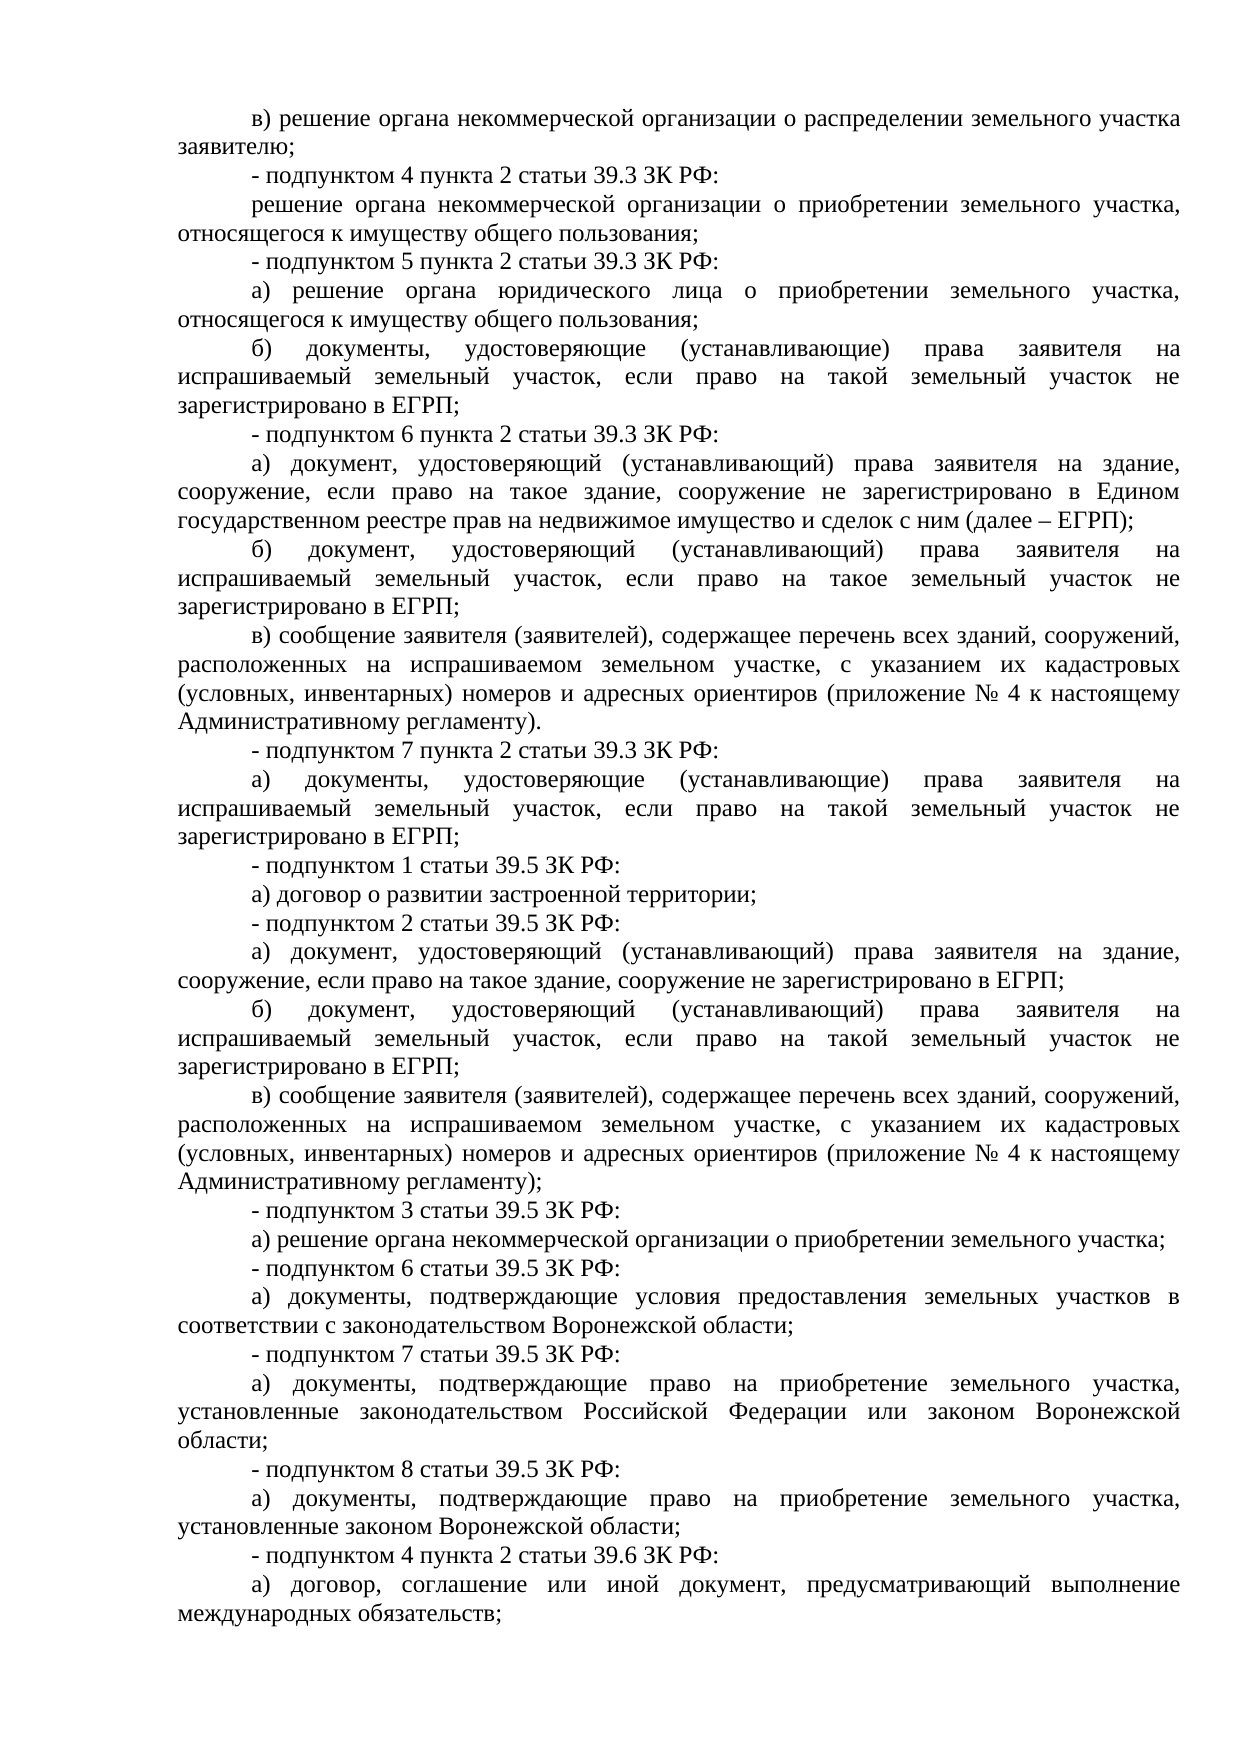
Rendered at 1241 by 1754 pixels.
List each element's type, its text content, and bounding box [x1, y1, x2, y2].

text - подпунктом 1 статьи 39.5 ЗК РФ: [177, 850, 1181, 879]
text решение органа некоммерческой организации о приобретении земельного участка, относящегося к имуществу общего пользования; [177, 189, 1181, 246]
text - подпунктом 8 статьи 39.5 ЗК РФ: [177, 1454, 1181, 1483]
text б) документ, удостоверяющий (устанавливающий) права заявителя на испрашиваемый земельный участок, если право на такой земельный участок не зарегистрировано в ЕГРП; [177, 994, 1181, 1080]
text - подпунктом 6 пункта 2 статьи 39.3 ЗК РФ: [177, 419, 1181, 448]
text а) документы, подтверждающие условия предоставления земельных участков в соответствии с законодательством Воронежской области; [177, 1281, 1181, 1339]
text а) документы, удостоверяющие (устанавливающие) права заявителя на испрашиваемый земельный участок, если право на такой земельный участок не зарегистрировано в ЕГРП; [177, 764, 1181, 850]
text а) договор о развитии застроенной территории; [177, 879, 1181, 908]
text - подпунктом 6 статьи 39.5 ЗК РФ: [177, 1253, 1181, 1281]
text - подпунктом 2 статьи 39.5 ЗК РФ: [177, 908, 1181, 936]
text а) документы, подтверждающие право на приобретение земельного участка, установленные законом Воронежской области; [177, 1483, 1181, 1540]
text в) решение органа некоммерческой организации о распределении земельного участка заявителю; [177, 103, 1181, 160]
text - подпунктом 4 пункта 2 статьи 39.6 ЗК РФ: [177, 1540, 1181, 1569]
text - подпунктом 4 пункта 2 статьи 39.3 ЗК РФ: [177, 160, 1181, 189]
text а) документ, удостоверяющий (устанавливающий) права заявителя на здание, сооружение, если право на такое здание, сооружение не зарегистрировано в ЕГРП; [177, 936, 1181, 994]
text б) документы, удостоверяющие (устанавливающие) права заявителя на испрашиваемый земельный участок, если право на такой земельный участок не зарегистрировано в ЕГРП; [177, 333, 1181, 419]
text - подпунктом 7 статьи 39.5 ЗК РФ: [177, 1339, 1181, 1368]
text в) сообщение заявителя (заявителей), содержащее перечень всех зданий, сооружений, расположенных на испрашиваемом земельном участке, с указанием их кадастровых (условных, инвентарных) номеров и адресных ориентиров (приложение № 4 к настоящему Административному регламенту). [177, 620, 1181, 735]
text а) договор, соглашение или иной документ, предусматривающий выполнение международных обязательств; [177, 1569, 1181, 1626]
text а) документы, подтверждающие право на приобретение земельного участка, установленные законодательством Российской Федерации или законом Воронежской области; [177, 1368, 1181, 1454]
text б) документ, удостоверяющий (устанавливающий) права заявителя на испрашиваемый земельный участок, если право на такое земельный участок не зарегистрировано в ЕГРП; [177, 534, 1181, 620]
text - подпунктом 3 статьи 39.5 ЗК РФ: [177, 1195, 1181, 1224]
text а) решение органа некоммерческой организации о приобретении земельного участка; [177, 1224, 1181, 1253]
text - подпунктом 7 пункта 2 статьи 39.3 ЗК РФ: [177, 735, 1181, 764]
text - подпунктом 5 пункта 2 статьи 39.3 ЗК РФ: [177, 246, 1181, 275]
text а) решение органа юридического лица о приобретении земельного участка, относящегося к имуществу общего пользования; [177, 275, 1181, 333]
text а) документ, удостоверяющий (устанавливающий) права заявителя на здание, сооружение, если право на такое здание, сооружение не зарегистрировано в Едином государственном реестре прав на недвижимое имущество и сделок с ним (далее – ЕГРП); [177, 448, 1181, 534]
text в) сообщение заявителя (заявителей), содержащее перечень всех зданий, сооружений, расположенных на испрашиваемом земельном участке, с указанием их кадастровых (условных, инвентарных) номеров и адресных ориентиров (приложение № 4 к настоящему Административному регламенту); [177, 1080, 1181, 1195]
